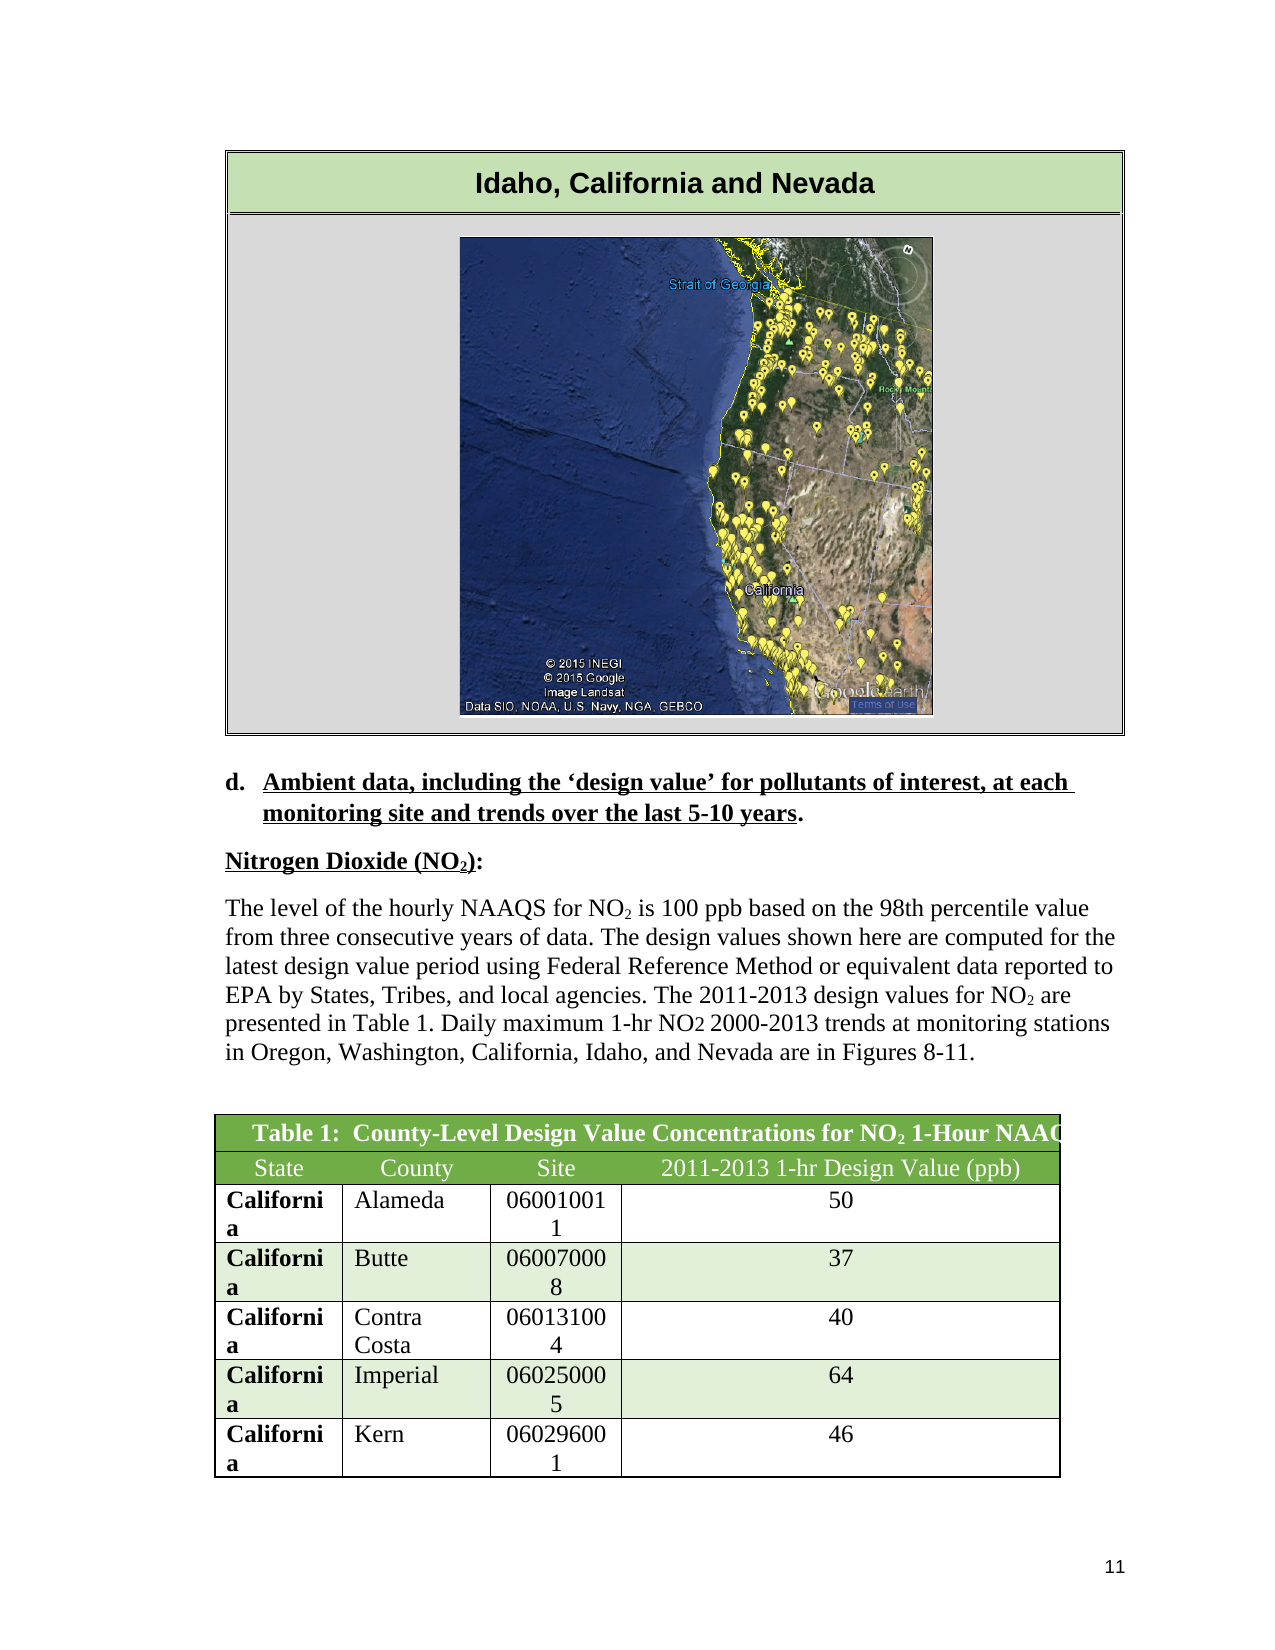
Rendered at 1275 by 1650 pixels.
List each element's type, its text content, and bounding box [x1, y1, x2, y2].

table_cell California [216, 1360, 342, 1418]
table_cell State [216, 1152, 343, 1184]
table_cell Butte [343, 1243, 490, 1301]
table_cell Alameda [343, 1185, 490, 1242]
table_cell 060070008 [491, 1243, 621, 1301]
table_cell 40 [622, 1302, 1059, 1359]
text Nitrogen Dioxide (NO2): [225, 846, 1125, 874]
table_cell 46 [622, 1419, 1059, 1476]
table_cell 2011-2013 1-hr Design Value (ppb) [621, 1152, 1059, 1184]
table_cell California [216, 1243, 342, 1301]
table_cell California [216, 1419, 342, 1476]
list Ambient data, including the ‘design value’ for pollutants of interest, at each monitoring site and trends over the last 5-10 years. [225, 767, 1125, 827]
table_cell Site [491, 1152, 621, 1184]
table_cell 50 [622, 1185, 1059, 1242]
table_cell 37 [622, 1243, 1059, 1301]
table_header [228, 153, 1122, 212]
table_cell Kern [343, 1419, 490, 1476]
picture [459, 236, 934, 718]
table_cell California [216, 1302, 342, 1359]
table_cell Imperial [343, 1360, 490, 1418]
table_cell 060296001 [491, 1419, 621, 1476]
table_header Table 1: County-Level Design Value Concentrations for NO2 1-Hour NAAQS [216, 1115, 1059, 1151]
table_cell County [343, 1152, 491, 1184]
table_cell 060131004 [491, 1302, 621, 1359]
table_cell California [216, 1185, 342, 1242]
table_cell 060010011 [491, 1185, 621, 1242]
table_cell [228, 212, 1122, 733]
table_cell 060250005 [491, 1360, 621, 1418]
list The level of the hourly NAAQS for NO2 is 100 ppb based on the 98th percentile value from three consecutive years of data. The design values shown here are computed for the latest design value period using Federal Reference Method or equivalent data reported to EPA by States, Tribes, and local agencies. The 2011-2013 design values for NO2 are presented in Table 1. Daily maximum 1-hr NO2 2000-2013 trends at monitoring stations in Oregon, Washington, California, Idaho, and Nevada are in Figures 8-11. [225, 893, 1125, 1066]
table_cell Contra Costa [343, 1302, 490, 1359]
table_cell 64 [622, 1360, 1059, 1418]
